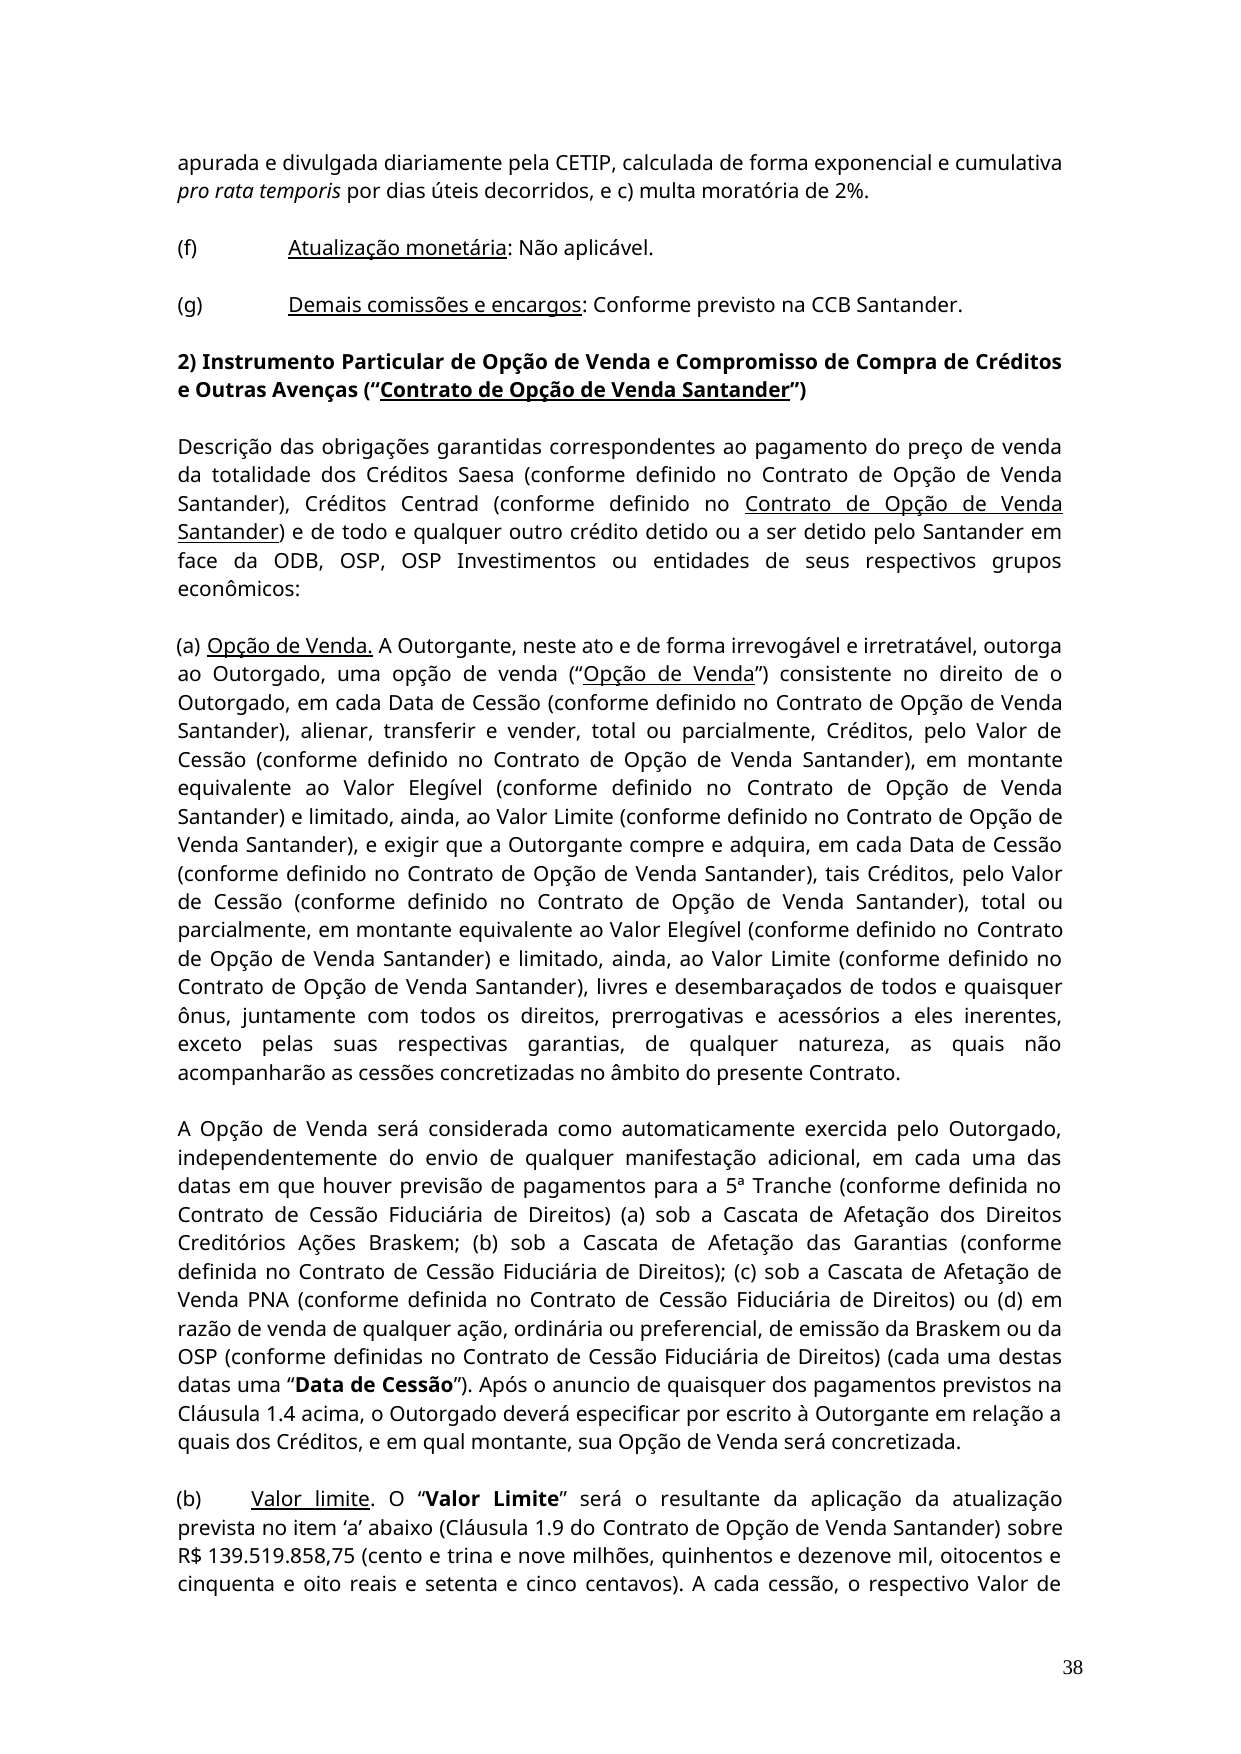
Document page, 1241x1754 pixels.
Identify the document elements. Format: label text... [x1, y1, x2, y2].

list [176, 1484, 1063, 1598]
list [177, 148, 1063, 204]
list Atualização monetária: Não aplicável. [177, 233, 1063, 261]
text Descrição das obrigações garantidas correspondentes ao pagamento do preço de venda da totalidade dos Créditos Saesa (conforme definido no Contrato de Opção de Venda Santander), Créditos Centrad (conforme definido no Contrato de Opção de Venda Santander) e de todo e qualquer outro crédito detido ou a ser detido pelo Santander em face da ODB, OSP, OSP Investimentos ou entidades de seus respectivos grupos econômicos: [177, 432, 1063, 603]
list Demais comissões e encargos: Conforme previsto na CCB Santander. [177, 290, 1063, 318]
text 2) Instrumento Particular de Opção de Venda e Compromisso de Compra de Créditos e Outras Avenças (“Contrato de Opção de Venda Santander”) [177, 347, 1063, 404]
list Opção de Venda. A Outorgante, neste ato e de forma irrevogável e irretratável, outorga ao Outorgado, uma opção de venda (“Opção de Venda”) consistente no direito de o Outorgado, em cada Data de Cessão (conforme definido no Contrato de Opção de Venda Santander), alienar, transferir e vender, total ou parcialmente, Créditos, pelo Valor de Cessão (conforme definido no Contrato de Opção de Venda Santander), em montante equivalente ao Valor Elegível (conforme definido no Contrato de Opção de Venda Santander) e limitado, ainda, ao Valor Limite (conforme definido no Contrato de Opção de Venda Santander), e exigir que a Outorgante compre e adquira, em cada Data de Cessão (conforme definido no Contrato de Opção de Venda Santander), tais Créditos, pelo Valor de Cessão (conforme definido no Contrato de Opção de Venda Santander), total ou parcialmente, em montante equivalente ao Valor Elegível (conforme definido no Contrato de Opção de Venda Santander) e limitado, ainda, ao Valor Limite (conforme definido no Contrato de Opção de Venda Santander), livres e desembaraçados de todos e quaisquer ônus, juntamente com todos os direitos, prerrogativas e acessórios a eles inerentes, exceto pelas suas respectivas garantias, de qualquer natureza, as quais não acompanharão as cessões concretizadas no âmbito do presente Contrato. [176, 631, 1063, 1086]
text A Opção de Venda será considerada como automaticamente exercida pelo Outorgado, independentemente do envio de qualquer manifestação adicional, em cada uma das datas em que houver previsão de pagamentos para a 5ª Tranche (conforme definida no Contrato de Cessão Fiduciária de Direitos) (a) sob a Cascata de Afetação dos Direitos Creditórios Ações Braskem; (b) sob a Cascata de Afetação das Garantias (conforme definida no Contrato de Cessão Fiduciária de Direitos); (c) sob a Cascata de Afetação de Venda PNA (conforme definida no Contrato de Cessão Fiduciária de Direitos) ou (d) em razão de venda de qualquer ação, ordinária ou preferencial, de emissão da Braskem ou da OSP (conforme definidas no Contrato de Cessão Fiduciária de Direitos) (cada uma destas datas uma “Data de Cessão”). Após o anuncio de quaisquer dos pagamentos previstos na Cláusula 1.4 acima, o Outorgado deverá especificar por escrito à Outorgante em relação a quais dos Créditos, e em qual montante, sua Opção de Venda será concretizada. [177, 1114, 1063, 1456]
